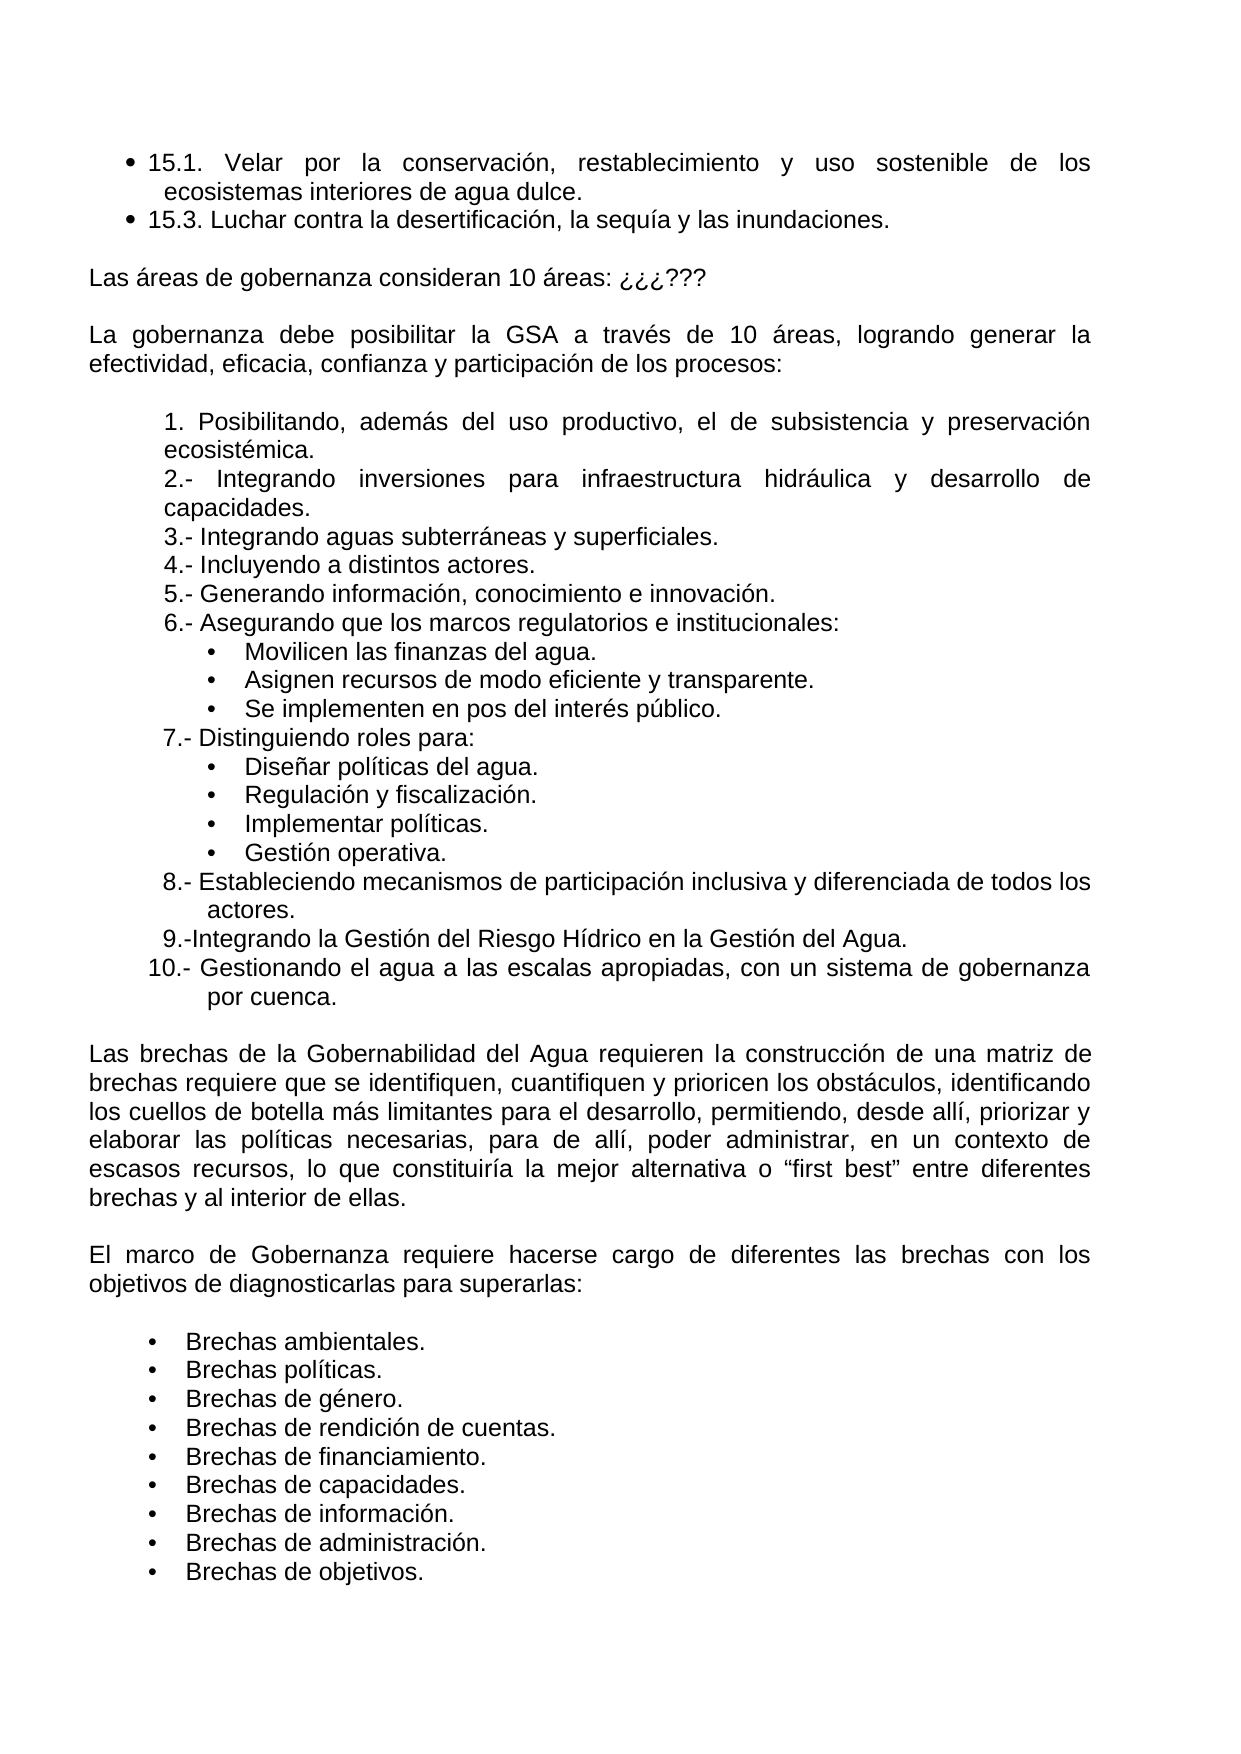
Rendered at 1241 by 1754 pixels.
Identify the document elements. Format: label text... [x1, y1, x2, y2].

list 15.1. Velar por la conservación, restablecimiento y uso sostenible de los ecosistemas interiores de agua dulce. [126, 148, 1092, 205]
list Brechas de objetivos. [148, 1557, 1092, 1585]
list Regulación y fiscalización. [207, 780, 1092, 809]
list 2.- Integrando inversiones para infraestructura hidráulica y desarrollo de capacidades. [164, 464, 1092, 522]
list Movilicen las finanzas del agua. [207, 637, 1092, 665]
list Diseñar políticas del agua. [207, 752, 1092, 780]
list Gestión operativa. [207, 838, 1092, 867]
list 3.- Integrando aguas subterráneas y superficiales. [164, 522, 1092, 550]
list 5.- Generando información, conocimiento e innovación. [164, 579, 1092, 608]
list Las brechas de la Gobernabilidad del Agua requieren la construcción de una matriz de brechas requiere que se identifiquen, cuantifiquen y prioricen los obstáculos, identificando los cuellos de botella más limitantes para el desarrollo, permitiendo, desde allí, priorizar y elaborar las políticas necesarias, para de allí, poder administrar, en un contexto de escasos recursos, lo que constituiría la mejor alternativa o “first best” entre diferentes brechas y al interior de ellas. [89, 1039, 1092, 1212]
text 10.- Gestionando el agua a las escalas apropiadas, con un sistema de gobernanza por cuenca. [148, 953, 1092, 1010]
list Brechas ambientales. [148, 1327, 1092, 1355]
list Brechas de género. [148, 1384, 1092, 1413]
list El marco de Gobernanza requiere hacerse cargo de diferentes las brechas con los objetivos de diagnosticarlas para superarlas: [89, 1240, 1092, 1298]
text 9.-Integrando la Gestión del Riesgo Hídrico en la Gestión del Agua. [162, 924, 1092, 953]
list 4.- Incluyendo a distintos actores. [164, 550, 1092, 579]
list Las áreas de gobernanza consideran 10 áreas: ¿¿¿??? [89, 263, 1092, 292]
list Brechas de rendición de cuentas. [148, 1413, 1092, 1442]
list Se implementen en pos del interés público. [207, 694, 1092, 723]
list Brechas de administración. [148, 1528, 1092, 1557]
list 6.- Asegurando que los marcos regulatorios e institucionales: [164, 608, 1092, 637]
list Brechas de financiamiento. [148, 1442, 1092, 1470]
list La gobernanza debe posibilitar la GSA a través de 10 áreas, logrando generar la efectividad, eficacia, confianza y participación de los procesos: [89, 320, 1092, 378]
list 15.3. Luchar contra la desertificación, la sequía y las inundaciones. [126, 205, 1092, 234]
list Implementar políticas. [207, 809, 1092, 838]
list Brechas de información. [148, 1499, 1092, 1528]
list Brechas de capacidades. [148, 1470, 1092, 1499]
list Asignen recursos de modo eficiente y transparente. [207, 665, 1092, 694]
text 8.- Estableciendo mecanismos de participación inclusiva y diferenciada de todos los actores. [162, 867, 1092, 924]
list 1. Posibilitando, además del uso productivo, el de subsistencia y preservación ecosistémica. [164, 407, 1092, 464]
list Brechas políticas. [148, 1355, 1092, 1384]
text 7.- Distinguiendo roles para: [162, 723, 1092, 752]
